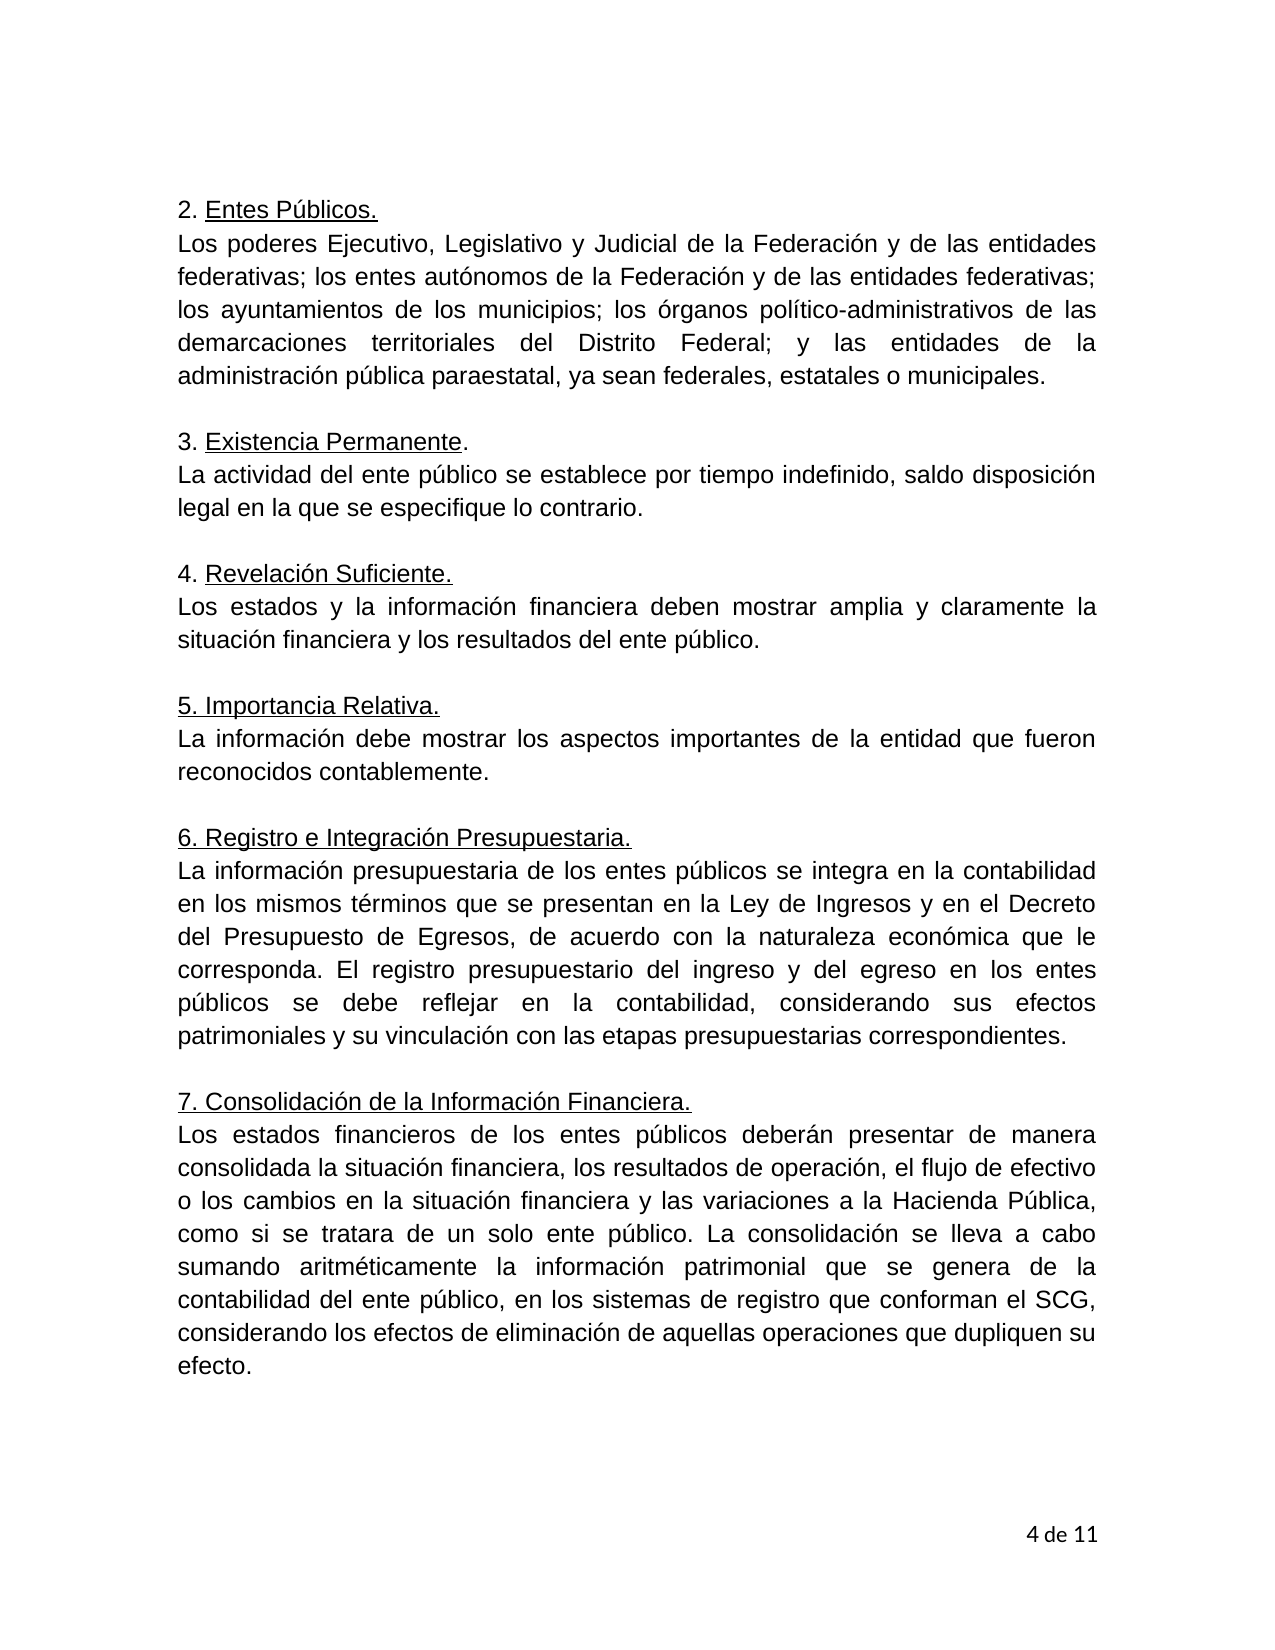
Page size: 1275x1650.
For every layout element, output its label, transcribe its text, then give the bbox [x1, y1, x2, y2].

text 7. Consolidación de la Información Financiera. [177, 1087, 1098, 1116]
text La actividad del ente público se establece por tiempo indefinido, saldo disposición legal en la que se especifique lo contrario. [177, 460, 1098, 521]
text Los poderes Ejecutivo, Legislativo y Judicial de la Federación y de las entidades federativas; los entes autónomos de la Federación y de las entidades federativas; los ayuntamientos de los municipios; los órganos político-administrativos de las demarcaciones territoriales del Distrito Federal; y las entidades de la administración pública paraestatal, ya sean federales, estatales o municipales. [177, 228, 1098, 389]
text 5. Importancia Relativa. [177, 691, 1098, 719]
text Los estados y la información financiera deben mostrar amplia y claramente la situación financiera y los resultados del ente público. [177, 592, 1098, 653]
text La información debe mostrar los aspectos importantes de la entidad que fueron reconocidos contablemente. [177, 724, 1098, 786]
text Los estados financieros de los entes públicos deberán presentar de manera consolidada la situación financiera, los resultados de operación, el flujo de efectivo o los cambios en la situación financiera y las variaciones a la Hacienda Pública, como si se tratara de un solo ente público. La consolidación se lleva a cabo sumando aritméticamente la información patrimonial que se genera de la contabilidad del ente público, en los sistemas de registro que conforman el SCG, considerando los efectos de eliminación de aquellas operaciones que dupliquen su efecto. [177, 1120, 1098, 1380]
text 3. Existencia Permanente. [177, 427, 1098, 455]
text La información presupuestaria de los entes públicos se integra en la contabilidad en los mismos términos que se presentan en la Ley de Ingresos y en el Decreto del Presupuesto de Egresos, de acuerdo con la naturaleza económica que le corresponda. El registro presupuestario del ingreso y del egreso en los entes públicos se debe reflejar en la contabilidad, considerando sus efectos patrimoniales y su vinculación con las etapas presupuestarias correspondientes. [177, 856, 1098, 1050]
text 4. Revelación Suficiente. [177, 559, 1098, 587]
text 2. Entes Públicos. [177, 196, 1098, 224]
text 6. Registro e Integración Presupuestaria. [177, 823, 1098, 852]
